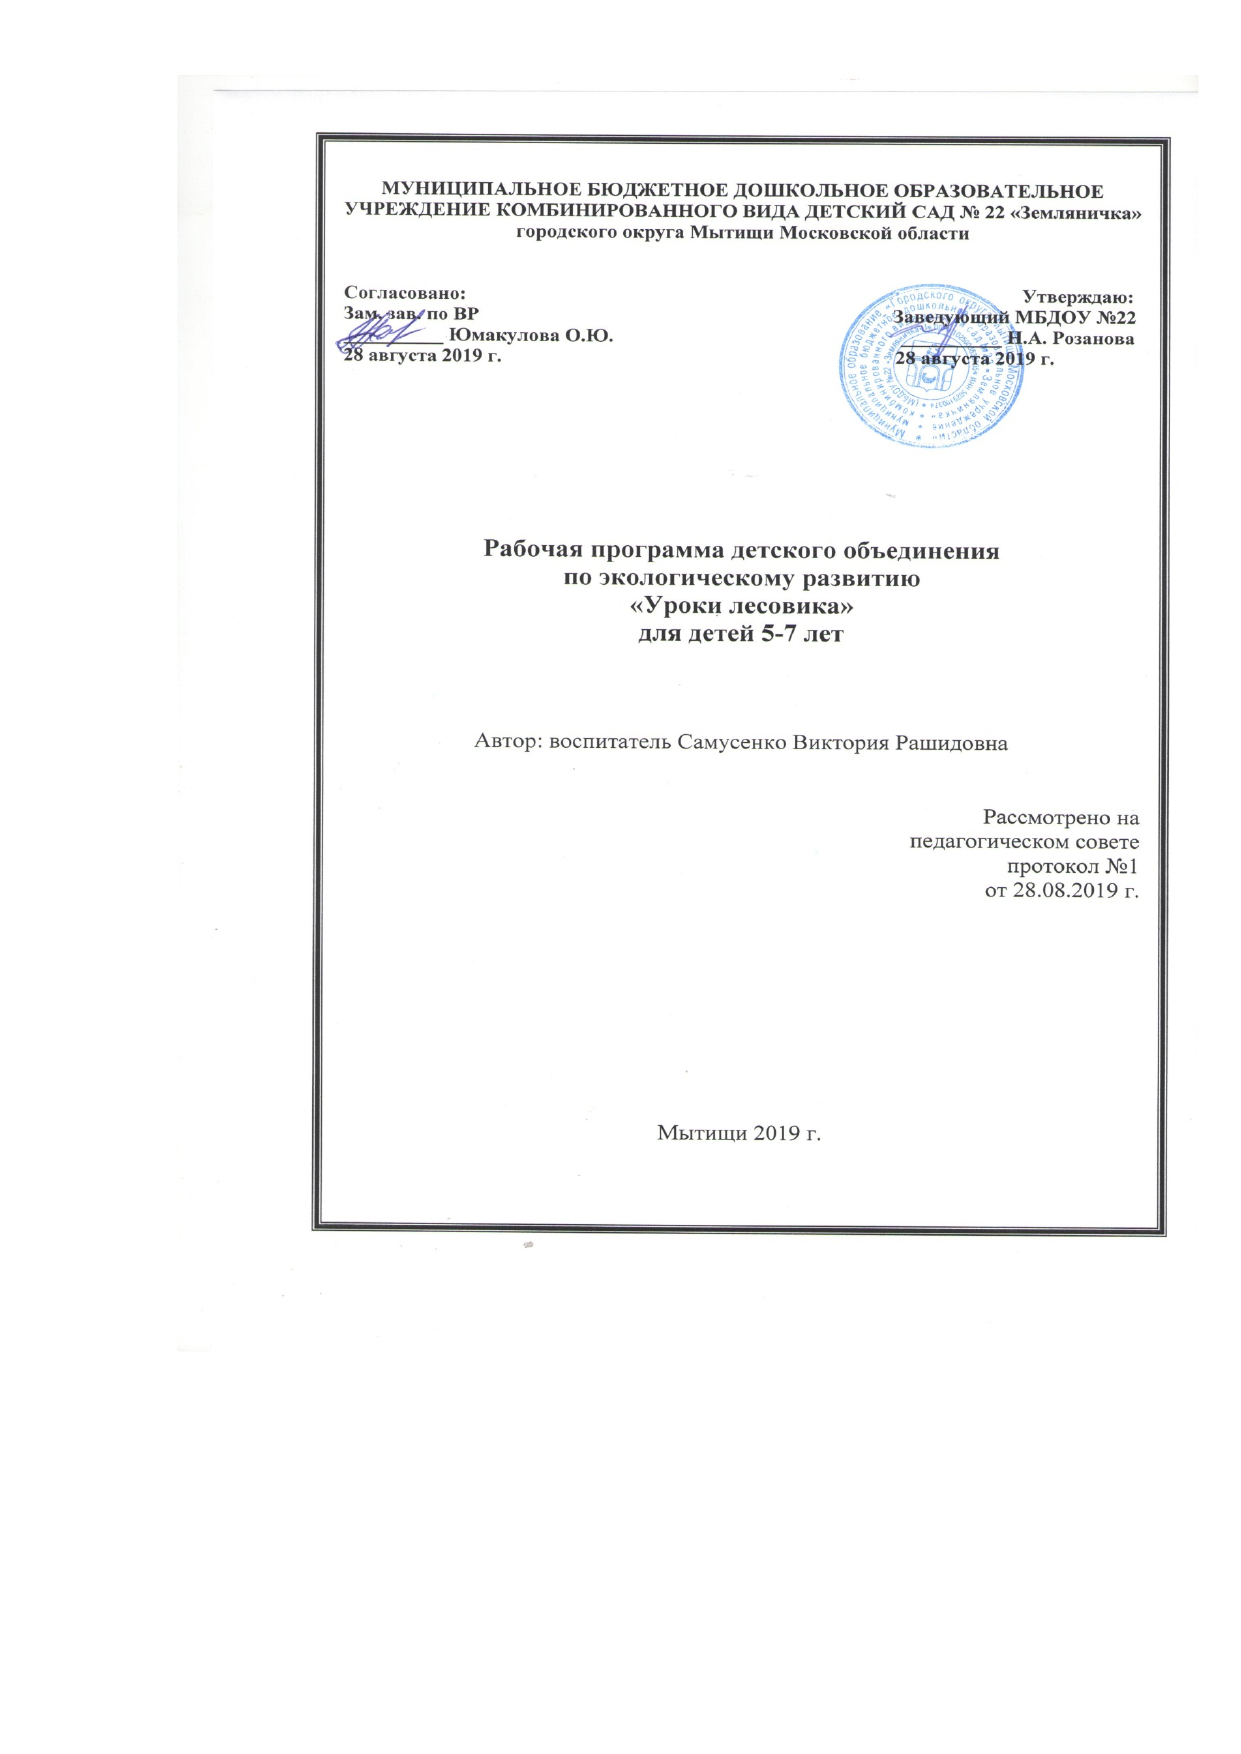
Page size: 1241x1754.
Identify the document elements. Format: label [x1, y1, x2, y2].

picture [177, 75, 1199, 1352]
